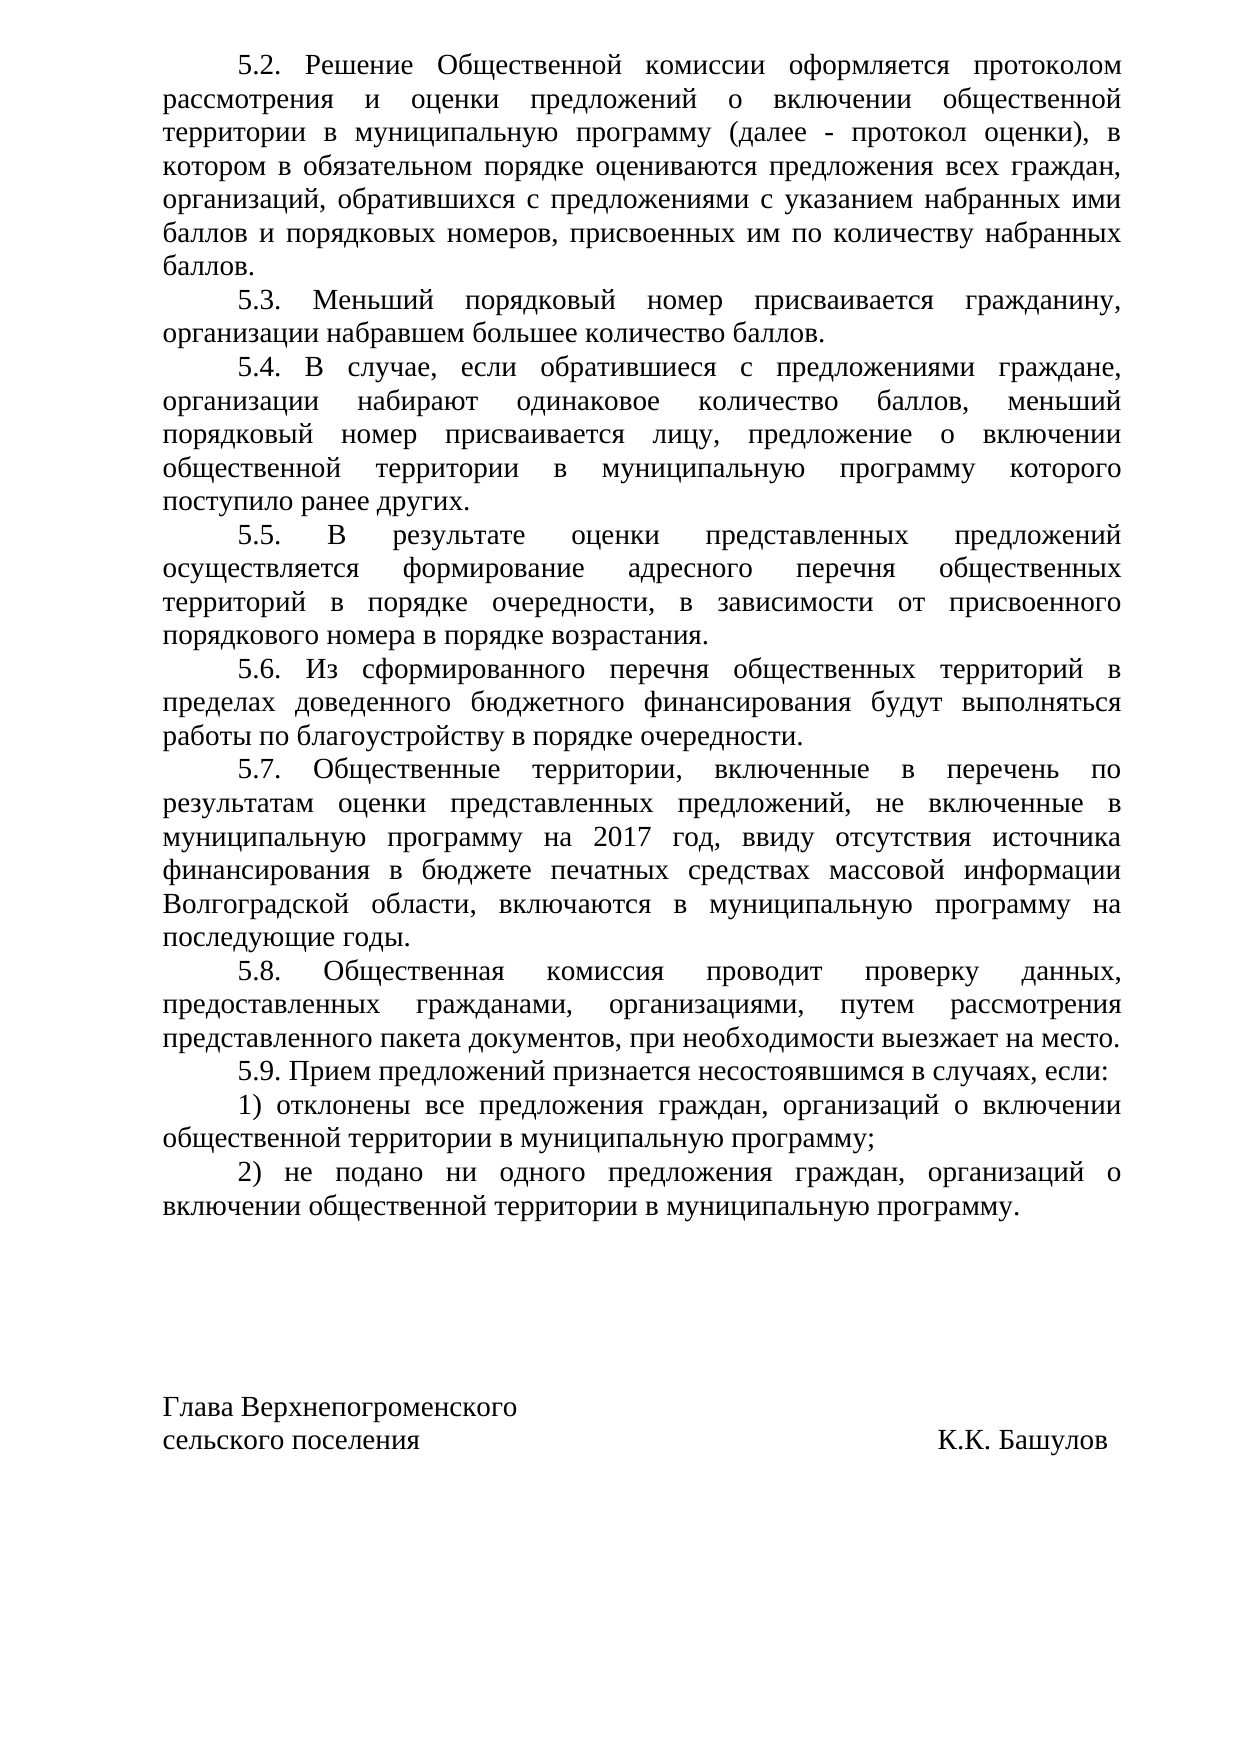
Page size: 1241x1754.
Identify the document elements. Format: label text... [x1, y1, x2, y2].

text сельского поселения К.К. Башулов [162, 1422, 1122, 1456]
text 5.9. Прием предложений признается несостоявшимся в случаях, если: [162, 1053, 1122, 1087]
text 5.6. Из сформированного перечня общественных территорий в пределах доведенного бюджетного финансирования будут выполняться работы по благоустройству в порядке очередности. [162, 651, 1122, 752]
text 5.3. Меньший порядковый номер присваивается гражданину, организации набравшем большее количество баллов. [162, 282, 1122, 349]
text 2) не подано ни одного предложения граждан, организаций о включении общественной территории в муниципальную программу. [162, 1154, 1122, 1221]
text 5.8. Общественная комиссия проводит проверку данных, предоставленных гражданами, организациями, путем рассмотрения представленного пакета документов, при необходимости выезжает на место. [162, 953, 1122, 1053]
text 5.5. В результате оценки представленных предложений осуществляется формирование адресного перечня общественных территорий в порядке очередности, в зависимости от присвоенного порядкового номера в порядке возрастания. [162, 517, 1122, 651]
text 1) отклонены все предложения граждан, организаций о включении общественной территории в муниципальную программу; [162, 1087, 1122, 1154]
text 5.4. В случае, если обратившиеся с предложениями граждане, организации набирают одинаковое количество баллов, меньший порядковый номер присваивается лицу, предложение о включении общественной территории в муниципальную программу которого поступило ранее других. [162, 349, 1122, 517]
text 5.2. Решение Общественной комиссии оформляется протоколом рассмотрения и оценки предложений о включении общественной территории в муниципальную программу (далее - протокол оценки), в котором в обязательном порядке оцениваются предложения всех граждан, организаций, обратившихся с предложениями с указанием набранных ими баллов и порядковых номеров, присвоенных им по количеству набранных баллов. [162, 47, 1122, 282]
text Глава Верхнепогроменского [162, 1389, 1122, 1422]
text 5.7. Общественные территории, включенные в перечень по результатам оценки представленных предложений, не включенные в муниципальную программу на 2017 год, ввиду отсутствия источника финансирования в бюджете печатных средствах массовой информации Волгоградской области, включаются в муниципальную программу на последующие годы. [162, 752, 1122, 953]
